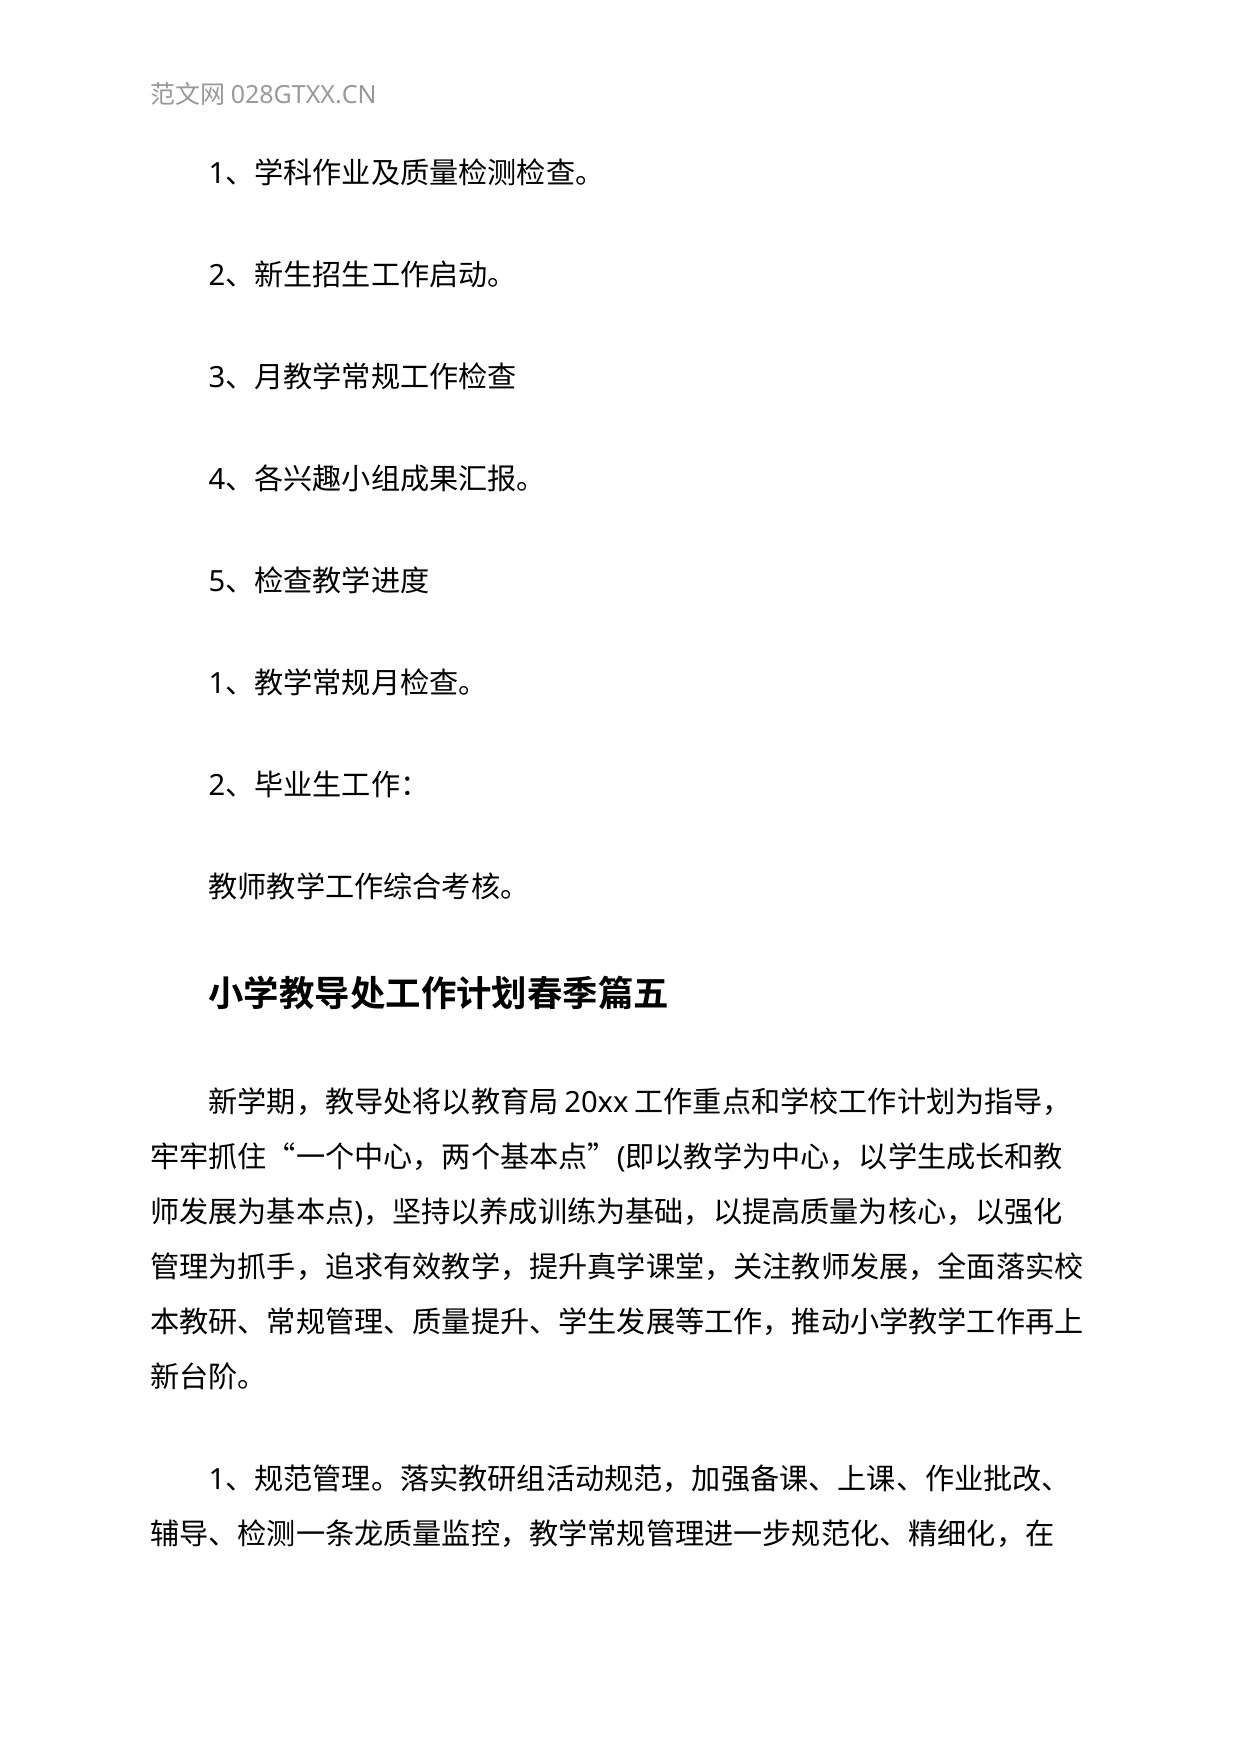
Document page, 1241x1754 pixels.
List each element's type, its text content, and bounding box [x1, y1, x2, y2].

text 新学期，教导处将以教育局20xx工作重点和学校工作计划为指导，牢牢抓住“一个中心，两个基本点”(即以教学为中心，以学生成长和教师发展为基本点)，坚持以养成训练为基础，以提高质量为核心，以强化管理为抓手，追求有效教学，提升真学课堂，关注教师发展，全面落实校本教研、常规管理、质量提升、学生发展等工作，推动小学教学工作再上新台阶。 [150, 1079, 1090, 1396]
text 2、毕业生工作： [150, 762, 1090, 804]
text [150, 1456, 1090, 1553]
text 3、月教学常规工作检查 [150, 354, 1090, 396]
text 2、新生招生工作启动。 [150, 252, 1090, 294]
text 教师教学工作综合考核。 [150, 864, 1090, 906]
text 1、学科作业及质量检测检查。 [150, 150, 1090, 192]
text 1、教学常规月检查。 [150, 660, 1090, 702]
text 小学教导处工作计划春季篇五 [150, 966, 1090, 1017]
text 4、各兴趣小组成果汇报。 [150, 456, 1090, 498]
text 5、检查教学进度 [150, 558, 1090, 600]
